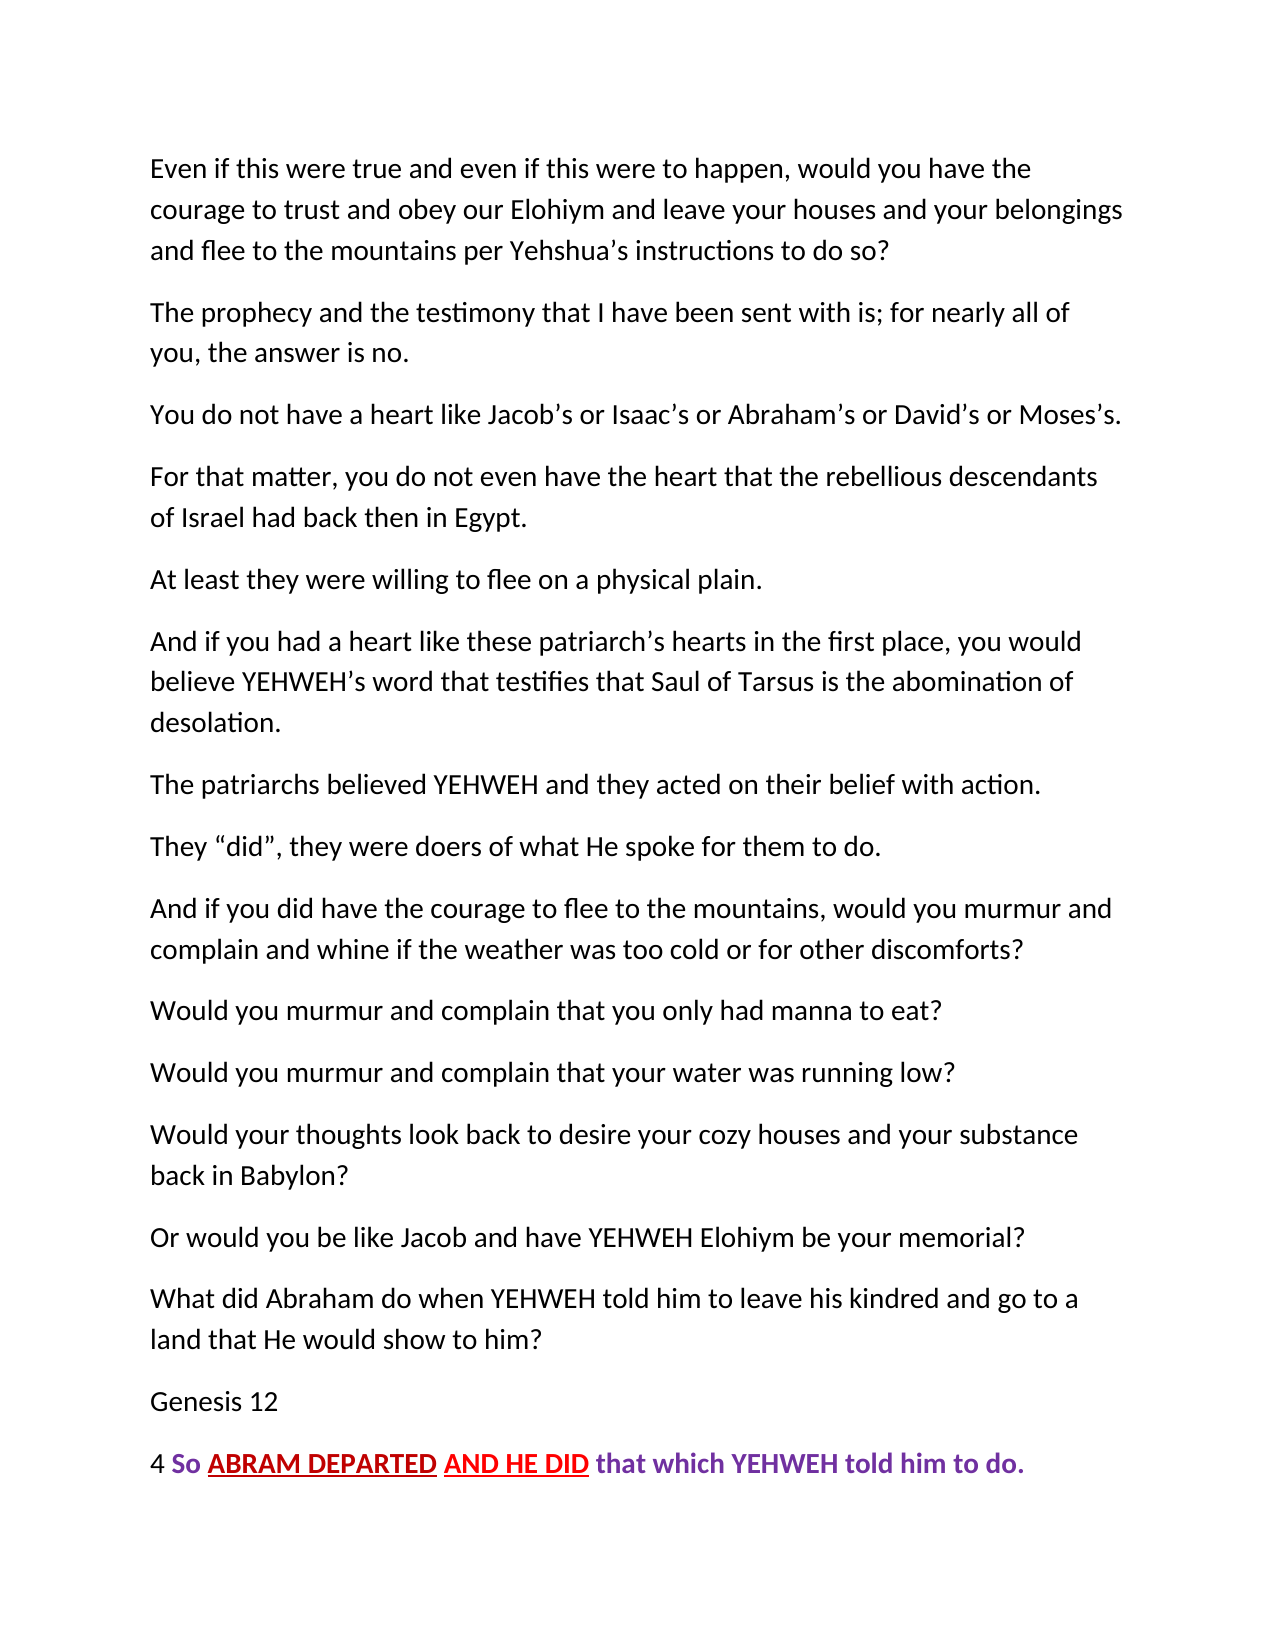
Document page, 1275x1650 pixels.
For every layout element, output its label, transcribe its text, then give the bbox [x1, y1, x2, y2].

text Would you murmur and complain that you only had manna to eat? [150, 992, 1125, 1028]
text The patriarchs believed YEHWEH and they acted on their belief with action. [150, 766, 1125, 802]
text Would you murmur and complain that your water was running low? [150, 1054, 1125, 1090]
text 4 So ABRAM DEPARTED AND HE DID that which YEHWEH told him to do. [150, 1445, 1125, 1481]
text And if you had a heart like these patriarch’s hearts in the first place, you would believe YEHWEH’s word that testifies that Saul of Tarsus is the abomination of desolation. [150, 623, 1125, 740]
text Would your thoughts look back to desire your cozy houses and your substance back in Babylon? [150, 1116, 1125, 1193]
text You do not have a heart like Jacob’s or Isaac’s or Abraham’s or David’s or Moses’s. [150, 396, 1125, 432]
text Or would you be like Jacob and have YEHWEH Elohiym be your memorial? [150, 1219, 1125, 1254]
text Even if this were true and even if this were to happen, would you have the courage to trust and obey our Elohiym and leave your houses and your belongings and flee to the mountains per Yehshua’s instructions to do so? [150, 150, 1125, 267]
text Genesis 12 [150, 1383, 1125, 1419]
text At least they were willing to flee on a physical plain. [150, 561, 1125, 596]
text They “did”, they were doers of what He spoke for them to do. [150, 828, 1125, 864]
text The prophecy and the testimony that I have been sent with is; for nearly all of you, the answer is no. [150, 294, 1125, 370]
text For that matter, you do not even have the heart that the rebellious descendants of Israel had back then in Egypt. [150, 458, 1125, 535]
text What did Abraham do when YEHWEH told him to leave his kindred and go to a land that He would show to him? [150, 1281, 1125, 1357]
text And if you did have the courage to flee to the mountains, would you murmur and complain and whine if the weather was too cold or for other discomforts? [150, 890, 1125, 966]
